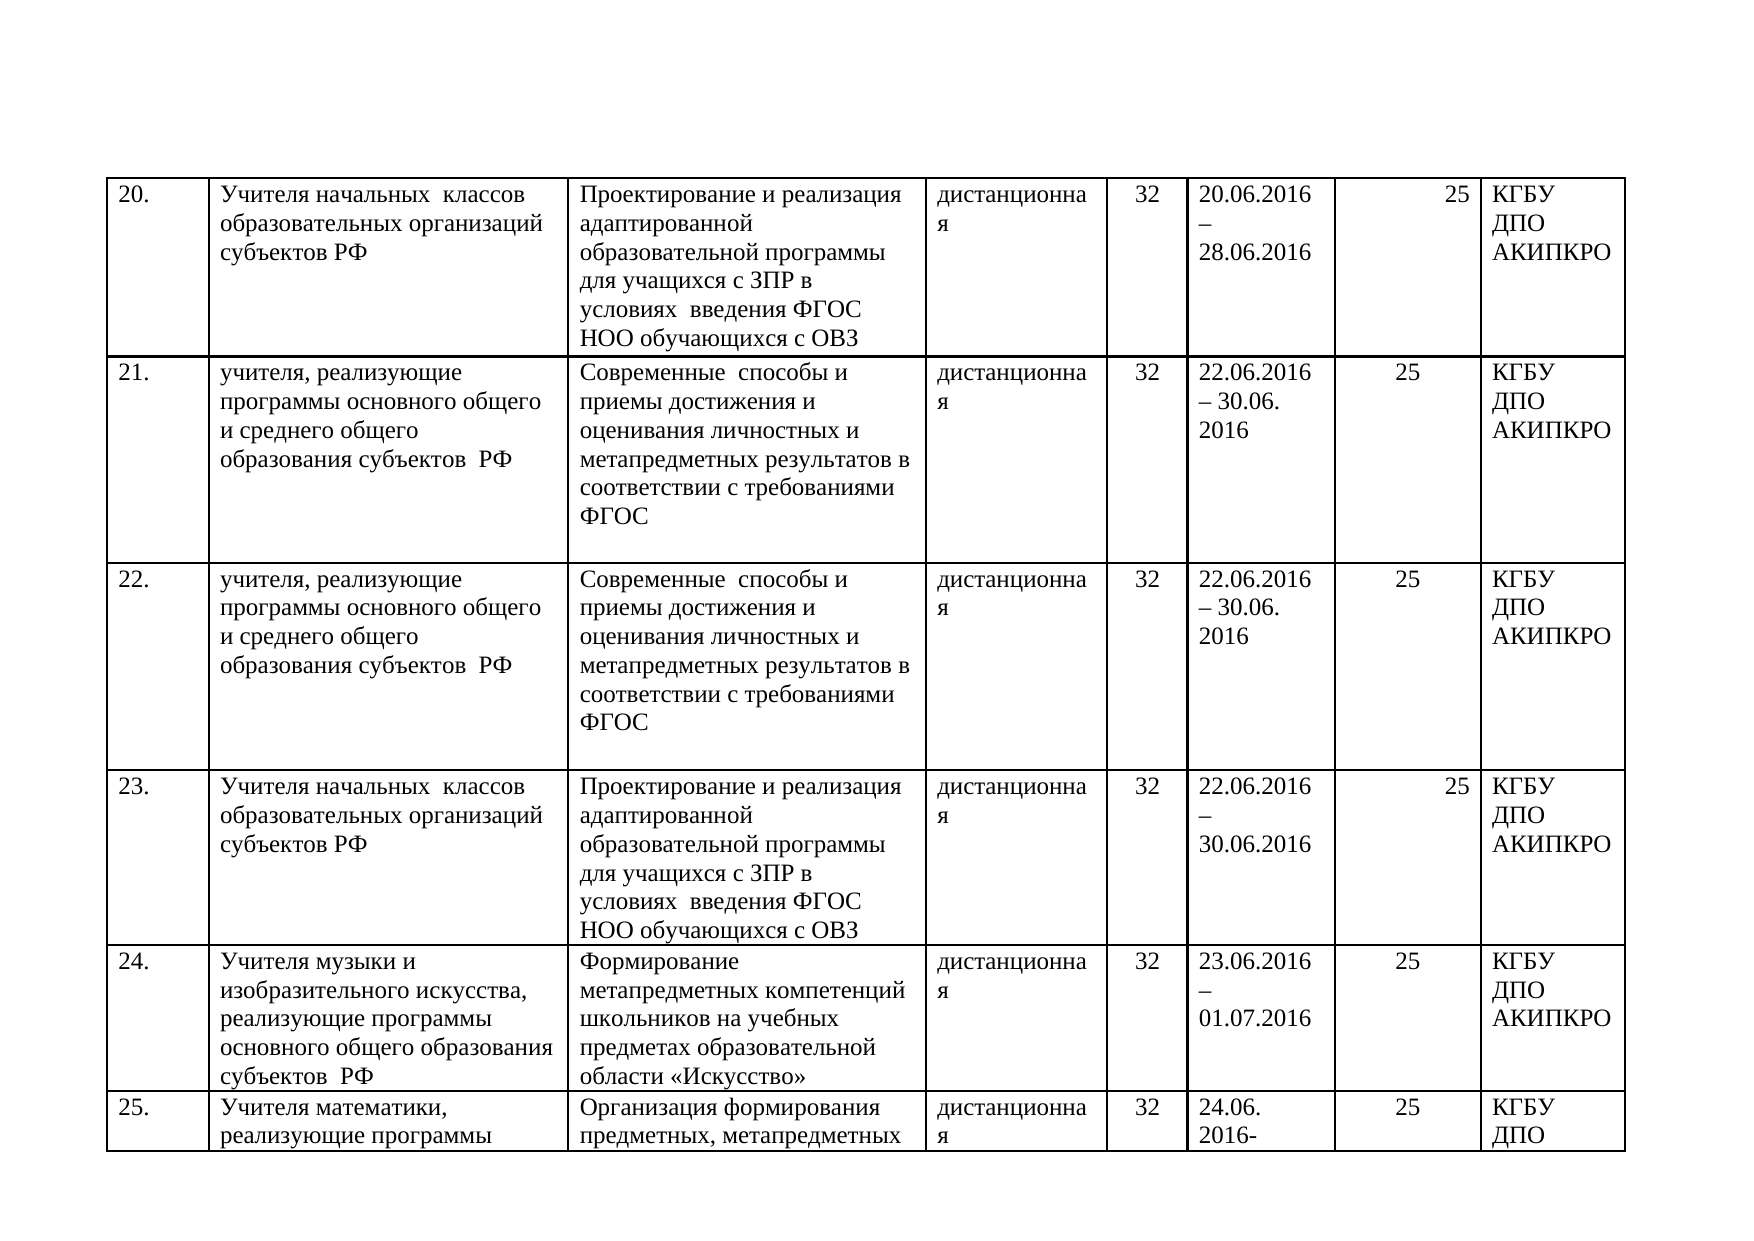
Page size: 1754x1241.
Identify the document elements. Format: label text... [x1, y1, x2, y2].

table_cell дистанционная [927, 179, 1106, 355]
table_cell 25 [1336, 564, 1480, 769]
table_cell 23. [108, 771, 208, 944]
table_cell Учителя начальных классов образовательных организаций субъектов РФ [210, 771, 567, 944]
table_cell дистанционная [927, 1092, 1106, 1149]
table_cell 32 [1108, 358, 1186, 562]
table_cell 22. [108, 564, 208, 769]
table_cell 32 [1108, 179, 1186, 355]
table_cell 20.06.2016 – 28.06.2016 [1189, 179, 1334, 355]
table_cell КГБУ ДПО АКИПКРО [1482, 771, 1624, 944]
table_cell 25 [1336, 1092, 1480, 1149]
table_cell КГБУ ДПО АКИПКРО [1482, 1092, 1624, 1149]
table_cell 25 [1336, 179, 1480, 355]
table_cell КГБУ ДПО АКИПКРО [1482, 358, 1624, 562]
table_cell Современные способы и приемы достижения и оценивания личностных и метапредметных результатов в соответствии с требованиями ФГОС [569, 358, 925, 562]
table_cell 21. [108, 358, 208, 562]
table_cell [569, 1092, 925, 1149]
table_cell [210, 1092, 567, 1149]
table_cell 25. [108, 1092, 208, 1149]
table_cell дистанционная [927, 946, 1106, 1090]
table_cell 22.06.2016 – 30.06. 2016 [1189, 564, 1334, 769]
table_cell 32 [1108, 564, 1186, 769]
table_cell Учителя музыки и изобразительного искусства, реализующие программы основного общего образования субъектов РФ [210, 946, 567, 1090]
table_cell дистанционная [927, 564, 1106, 769]
table_cell учителя, реализующие программы основного общего и среднего общего образования субъектов РФ [210, 564, 567, 769]
table_cell учителя, реализующие программы основного общего и среднего общего образования субъектов РФ [210, 358, 567, 562]
table_cell 25 [1336, 358, 1480, 562]
table_cell Учителя начальных классов образовательных организаций субъектов РФ [210, 179, 567, 355]
table_cell 32 [1108, 771, 1186, 944]
table_cell 25 [1336, 946, 1480, 1090]
table_cell 24. [108, 946, 208, 1090]
table_cell КГБУ ДПО АКИПКРО [1482, 946, 1624, 1090]
table_cell 22.06.2016 – 30.06.2016 [1189, 771, 1334, 944]
table_cell КГБУ ДПО АКИПКРО [1482, 179, 1624, 355]
table_cell Проектирование и реализация адаптированной образовательной программы для учащихся с ЗПР в условиях введения ФГОС НОО обучающихся с ОВЗ [569, 771, 925, 944]
table_cell 22.06.2016 – 30.06. 2016 [1189, 358, 1334, 562]
table_cell дистанционная [927, 358, 1106, 562]
table_cell Формирование метапредметных компетенций школьников на учебных предметах образовательной области «Искусство» [569, 946, 925, 1090]
table_cell Проектирование и реализация адаптированной образовательной программы для учащихся с ЗПР в условиях введения ФГОС НОО обучающихся с ОВЗ [569, 179, 925, 355]
table_cell Современные способы и приемы достижения и оценивания личностных и метапредметных результатов в соответствии с требованиями ФГОС [569, 564, 925, 769]
table_cell 23.06.2016 – 01.07.2016 [1189, 946, 1334, 1090]
table_cell 25 [1336, 771, 1480, 944]
table_cell 20. [108, 179, 208, 355]
table_cell дистанционная [927, 771, 1106, 944]
table_cell 32 [1108, 1092, 1186, 1149]
table_cell 32 [1108, 946, 1186, 1090]
table_cell КГБУ ДПО АКИПКРО [1482, 564, 1624, 769]
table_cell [1189, 1092, 1334, 1149]
